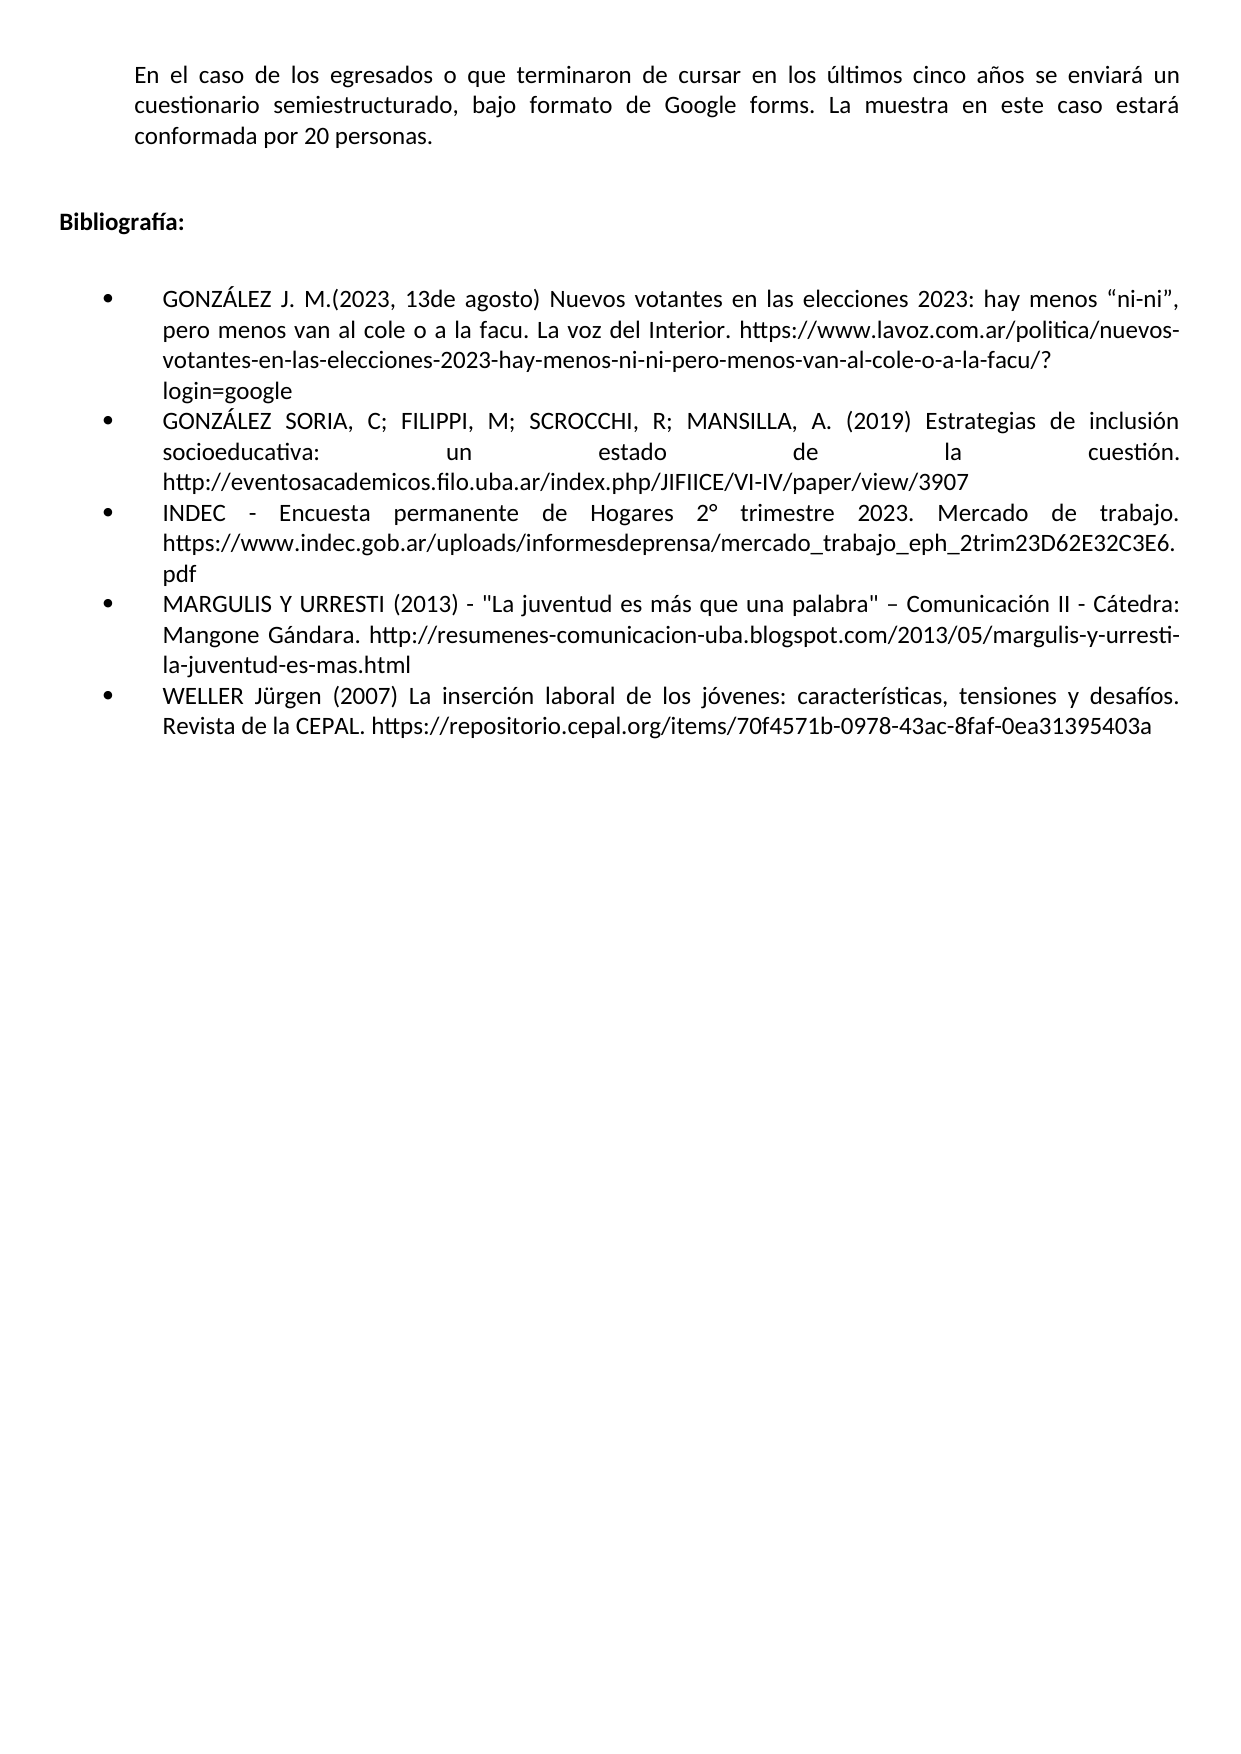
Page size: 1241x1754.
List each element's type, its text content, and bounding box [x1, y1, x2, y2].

list INDEC - Encuesta permanente de Hogares 2° trimestre 2023. Mercado de trabajo. https://www.indec.gob.ar/uploads/informesdeprensa/mercado_trabajo_eph_2trim23D62E32C3E6.pdf [103, 497, 1181, 588]
list González J. M.(2023, 13de agosto) Nuevos votantes en las elecciones 2023: hay menos “ni-ni”, pero menos van al cole o a la facu. La voz del Interior. https://www.lavoz.com.ar/politica/nuevos-votantes-en-las-elecciones-2023-hay-menos-ni-ni-pero-menos-van-al-cole-o-a-la-facu/?login=google [103, 283, 1181, 405]
list Weller Jürgen (2007) La inserción laboral de los jóvenes: características, tensiones y desafíos. Revista de la CEPAL. https://repositorio.cepal.org/items/70f4571b-0978-43ac-8faf-0ea31395403a [103, 680, 1181, 741]
list Margulis y Urresti (2013) - "La juventud es más que una palabra" – Comunicación II - Cátedra: Mangone Gándara. http://resumenes-comunicacion-uba.blogspot.com/2013/05/margulis-y-urresti-la-juventud-es-mas.html [103, 588, 1181, 680]
list GONZÁLEZ SORIA, C; FILIPPI, M; SCROCCHI, R; MANSILLA, A. (2019) Estrategias de inclusión socioeducativa: un estado de la cuestión. http://eventosacademicos.filo.uba.ar/index.php/JIFIICE/VI-IV/paper/view/3907 [103, 405, 1181, 497]
text Bibliografía: [59, 206, 1181, 237]
list En el caso de los egresados o que terminaron de cursar en los últimos cinco años se enviará un cuestionario semiestructurado, bajo formato de Google forms. La muestra en este caso estará conformada por 20 personas. [134, 59, 1181, 151]
